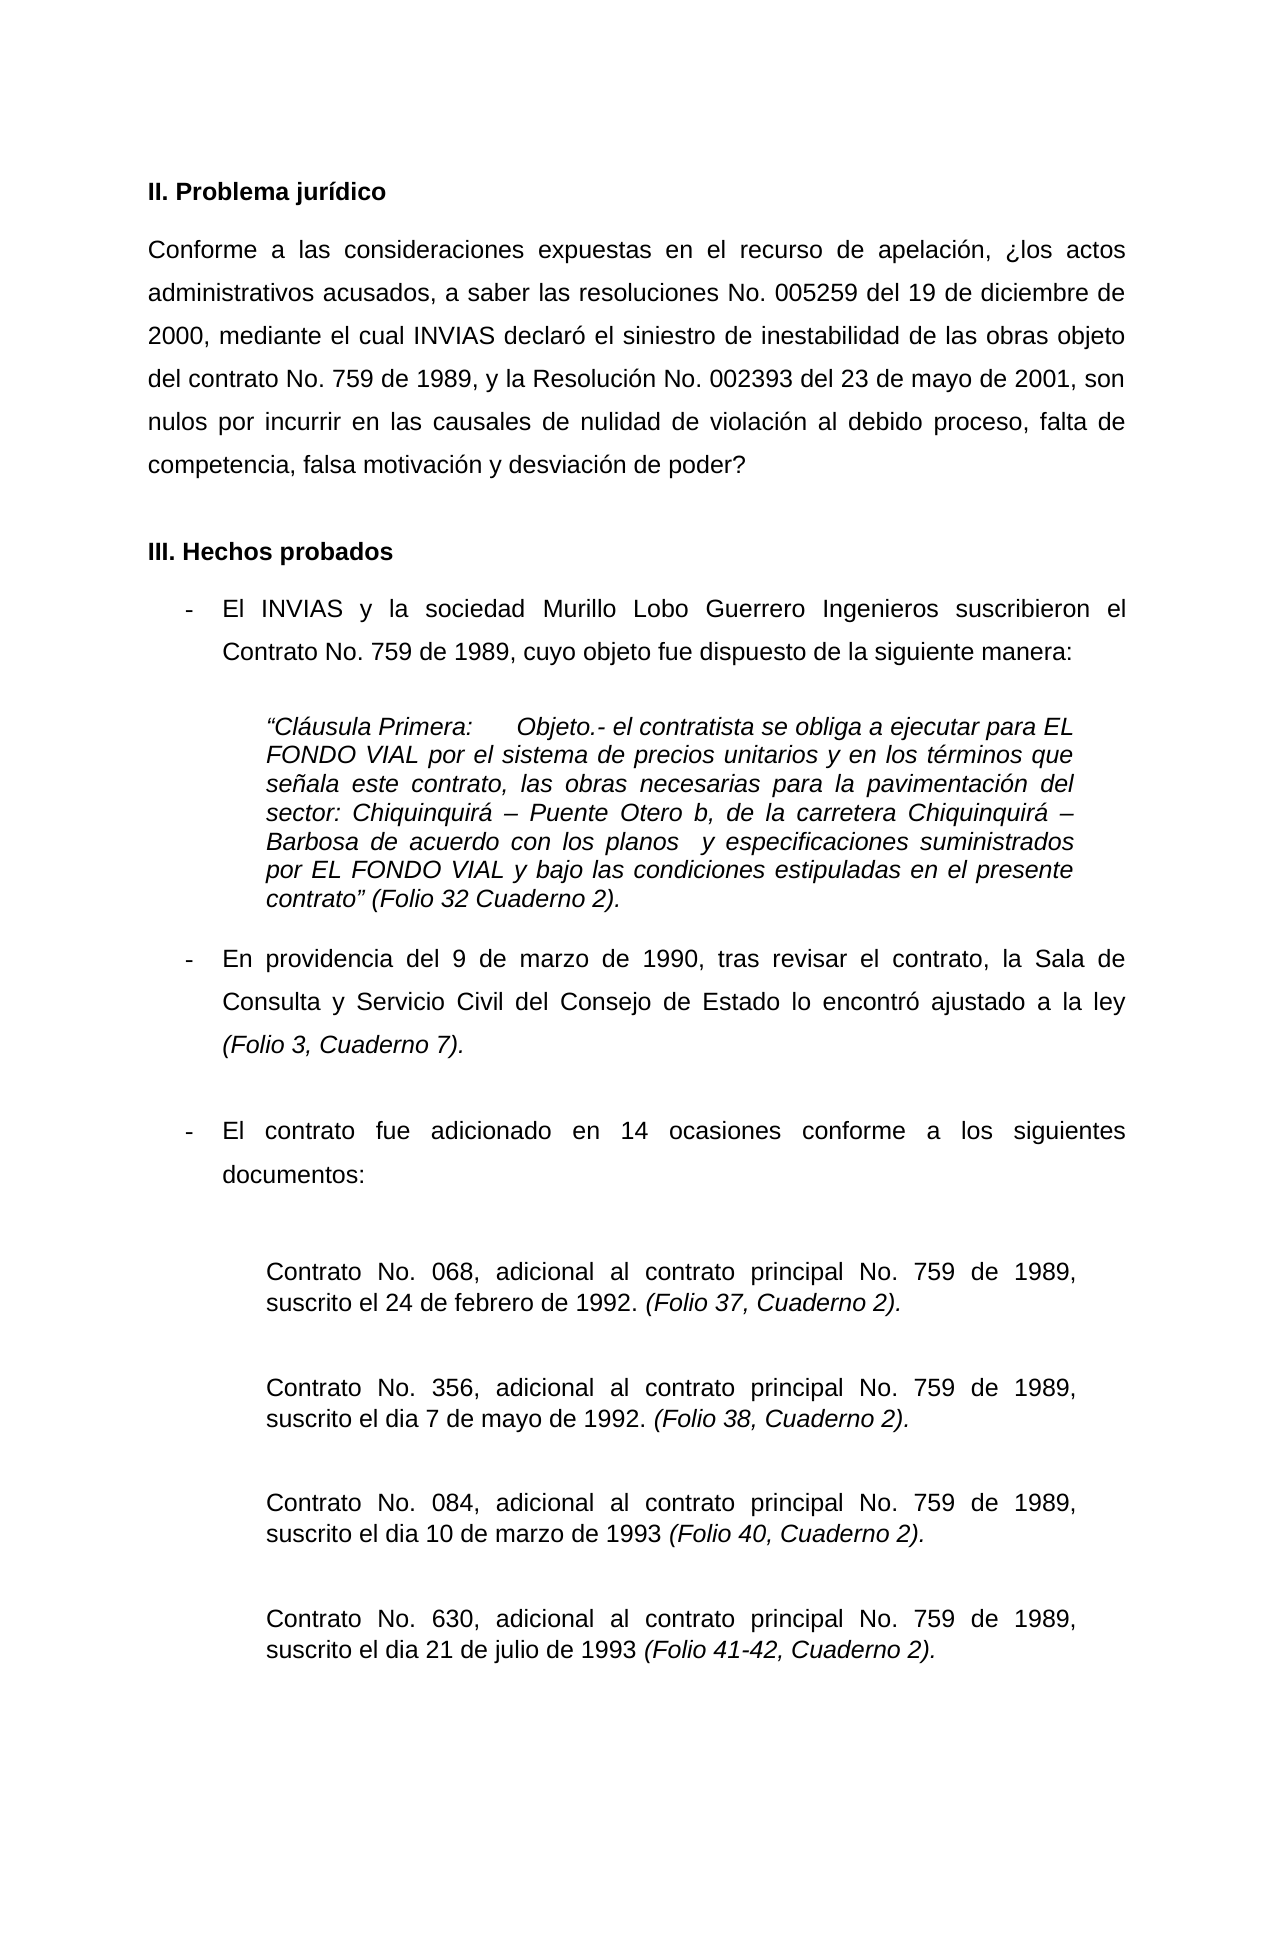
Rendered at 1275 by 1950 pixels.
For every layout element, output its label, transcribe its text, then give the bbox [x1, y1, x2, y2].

list En providencia del 9 de marzo de 1990, tras revisar el contrato, la Sala de Consulta y Servicio Civil del Consejo de Estado lo encontró ajustado a la ley (Folio 3, Cuaderno 7). [185, 944, 1127, 1059]
list El INVIAS y la sociedad Murillo Lobo Guerrero Ingenieros suscribieron el Contrato No. 759 de 1989, cuyo objeto fue dispuesto de la siguiente manera: [185, 594, 1127, 666]
text Conforme a las consideraciones expuestas en el recurso de apelación, ¿los actos administrativos acusados, a saber las resoluciones No. 005259 del 19 de diciembre de 2000, mediante el cual INVIAS declaró el siniestro de inestabilidad de las obras objeto del contrato No. 759 de 1989, y la Resolución No. 002393 del 23 de mayo de 2001, son nulos por incurrir en las causales de nulidad de violación al debido proceso, falta de competencia, falsa motivación y desviación de poder? [148, 235, 1127, 479]
list “Cláusula Primera: Objeto.- el contratista se obliga a ejecutar para EL FONDO VIAL por el sistema de precios unitarios y en los términos que señala este contrato, las obras necesarias para la pavimentación del sector: Chiquinquirá – Puente Otero b, de la carretera Chiquinquirá – Barbosa de acuerdo con los planos y especificaciones suministrados por EL FONDO VIAL y bajo las condiciones estipuladas en el presente contrato” (Folio 32 Cuaderno 2). [266, 711, 1078, 913]
list El contrato fue adicionado en 14 ocasiones conforme a los siguientes documentos: [185, 1116, 1127, 1188]
text III. Hechos probados [148, 537, 1127, 565]
list Contrato No. 630, adicional al contrato principal No. 759 de 1989, suscrito el dia 21 de julio de 1993 (Folio 41-42, Cuaderno 2). [266, 1604, 1078, 1664]
list Contrato No. 084, adicional al contrato principal No. 759 de 1989, suscrito el dia 10 de marzo de 1993 (Folio 40, Cuaderno 2). [266, 1488, 1078, 1548]
text II. Problema jurídico [148, 177, 1127, 206]
list Contrato No. 356, adicional al contrato principal No. 759 de 1989, suscrito el dia 7 de mayo de 1992. (Folio 38, Cuaderno 2). [266, 1372, 1078, 1432]
list Contrato No. 068, adicional al contrato principal No. 759 de 1989, suscrito el 24 de febrero de 1992. (Folio 37, Cuaderno 2). [266, 1257, 1078, 1316]
